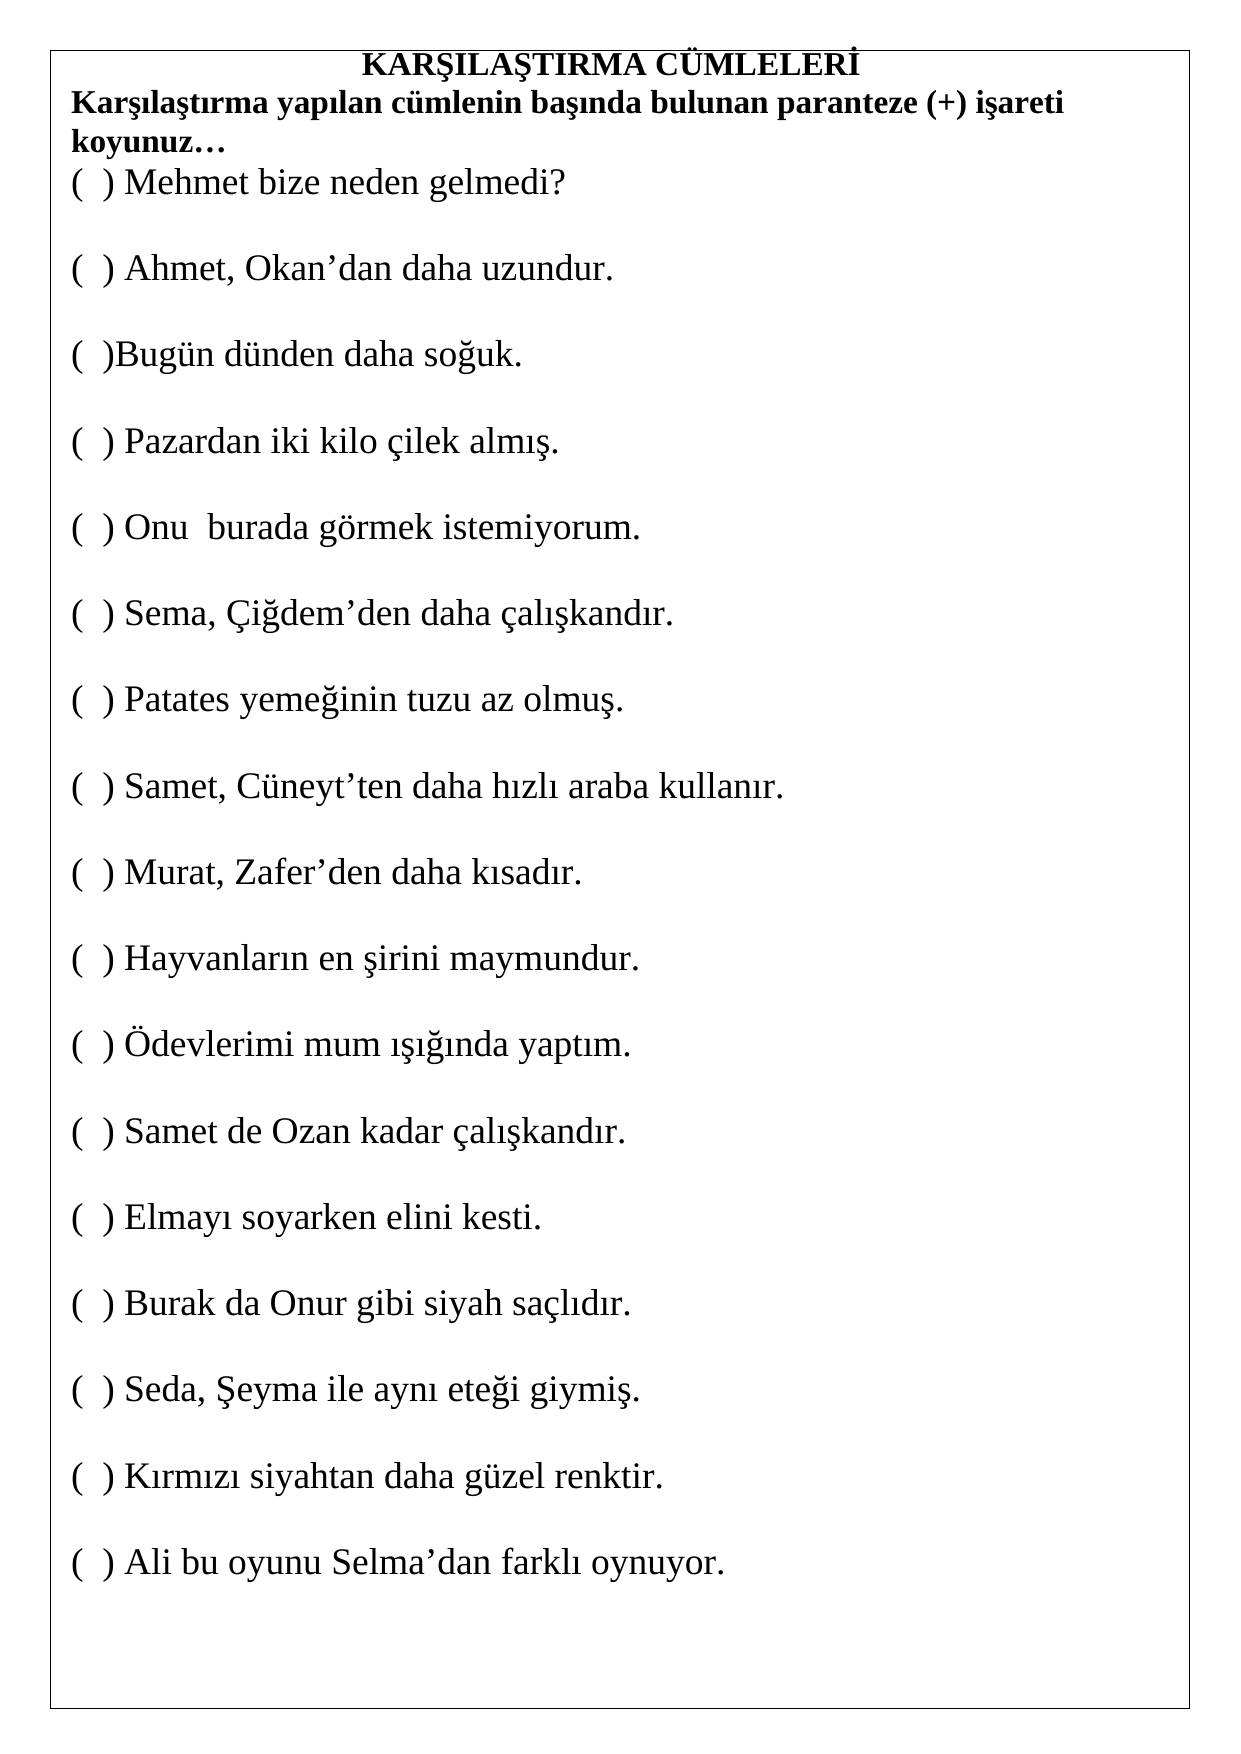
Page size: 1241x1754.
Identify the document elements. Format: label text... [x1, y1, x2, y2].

text ( ) Seda, Şeyma ile aynı eteği giymiş. [71, 1367, 1152, 1410]
text ( ) Ödevlerimi mum ışığında yaptım. [71, 1022, 1152, 1065]
text ( ) Sema, Çiğdem’den daha çalışkandır. [71, 591, 1152, 634]
text ( ) Ali bu oyunu Selma’dan farklı oynuyor. [71, 1539, 1152, 1582]
text ( ) Murat, Zafer’den daha kısadır. [71, 849, 1152, 892]
text ( ) Samet de Ozan kadar çalışkandır. [71, 1108, 1152, 1151]
text ( ) Onu burada görmek istemiyorum. [71, 504, 1152, 547]
text ( ) Samet, Cüneyt’ten daha hızlı araba kullanır. [71, 763, 1152, 806]
text ( ) Hayvanların en şirini maymundur. [71, 936, 1152, 979]
text Karşılaştırma yapılan cümlenin başında bulunan paranteze (+) işareti koyunuz… [71, 83, 1152, 159]
text ( ) Mehmet bize neden gelmedi? [71, 159, 1152, 202]
text KARŞILAŞTIRMA CÜMLELERİ [71, 51, 1152, 83]
text ( ) Burak da Onur gibi siyah saçlıdır. [71, 1281, 1152, 1324]
text ( ) Elmayı soyarken elini kesti. [71, 1194, 1152, 1237]
text ( ) Patates yemeğinin tuzu az olmuş. [71, 677, 1152, 720]
text ( ) Kırmızı siyahtan daha güzel renktir. [71, 1453, 1152, 1496]
text ( )Bugün dünden daha soğuk. [71, 332, 1152, 375]
text ( ) Pazardan iki kilo çilek almış. [71, 418, 1152, 461]
text ( ) Ahmet, Okan’dan daha uzundur. [71, 246, 1152, 289]
